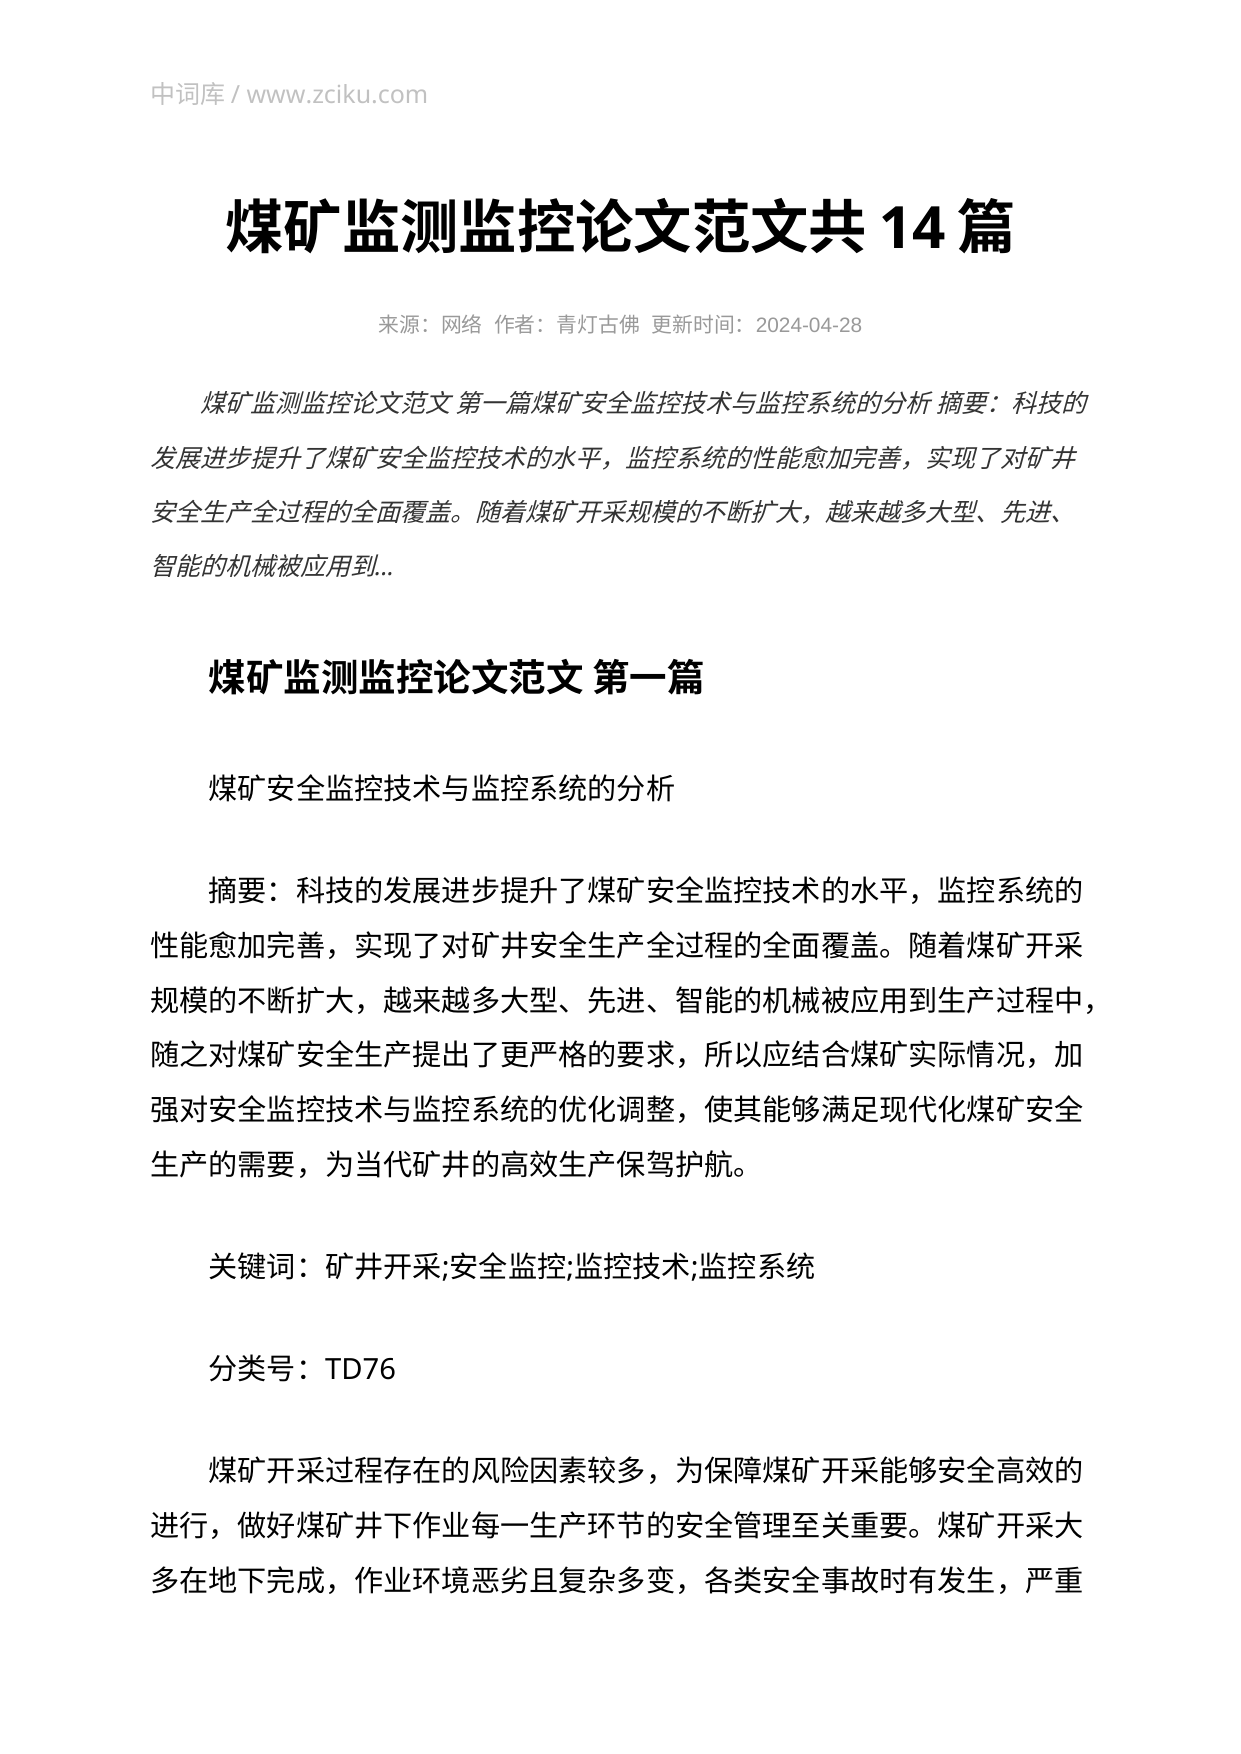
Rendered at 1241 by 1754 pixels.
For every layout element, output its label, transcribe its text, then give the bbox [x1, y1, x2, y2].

subtitle 煤矿监测监控论文范文共14篇 [150, 181, 1090, 266]
text 煤矿监测监控论文范文 第一篇煤矿安全监控技术与监控系统的分析 摘要：科技的发展进步提升了煤矿安全监控技术的水平，监控系统的性能愈加完善，实现了对矿井安全生产全过程的全面覆盖。随着煤矿开采规模的不断扩大，越来越多大型、先进、智能的机械被应用到... [150, 384, 1090, 583]
text 煤矿安全监控技术与监控系统的分析 [150, 766, 1090, 808]
text 分类号：TD76 [150, 1346, 1090, 1388]
text 关键词：矿井开采;安全监控;监控技术;监控系统 [150, 1243, 1090, 1286]
text 煤矿监测监控论文范文 第一篇 [150, 648, 1090, 702]
text 摘要：科技的发展进步提升了煤矿安全监控技术的水平，监控系统的性能愈加完善，实现了对矿井安全生产全过程的全面覆盖。随着煤矿开采规模的不断扩大，越来越多大型、先进、智能的机械被应用到生产过程中，随之对煤矿安全生产提出了更严格的要求，所以应结合煤矿实际情况，加强对安全监控技术与监控系统的优化调整，使其能够满足现代化煤矿安全生产的需要，为当代矿井的高效生产保驾护航。 [150, 867, 1090, 1184]
text 来源：网络 作者：青灯古佛 更新时间：2024-04-28 [150, 313, 1090, 337]
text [150, 1447, 1090, 1599]
